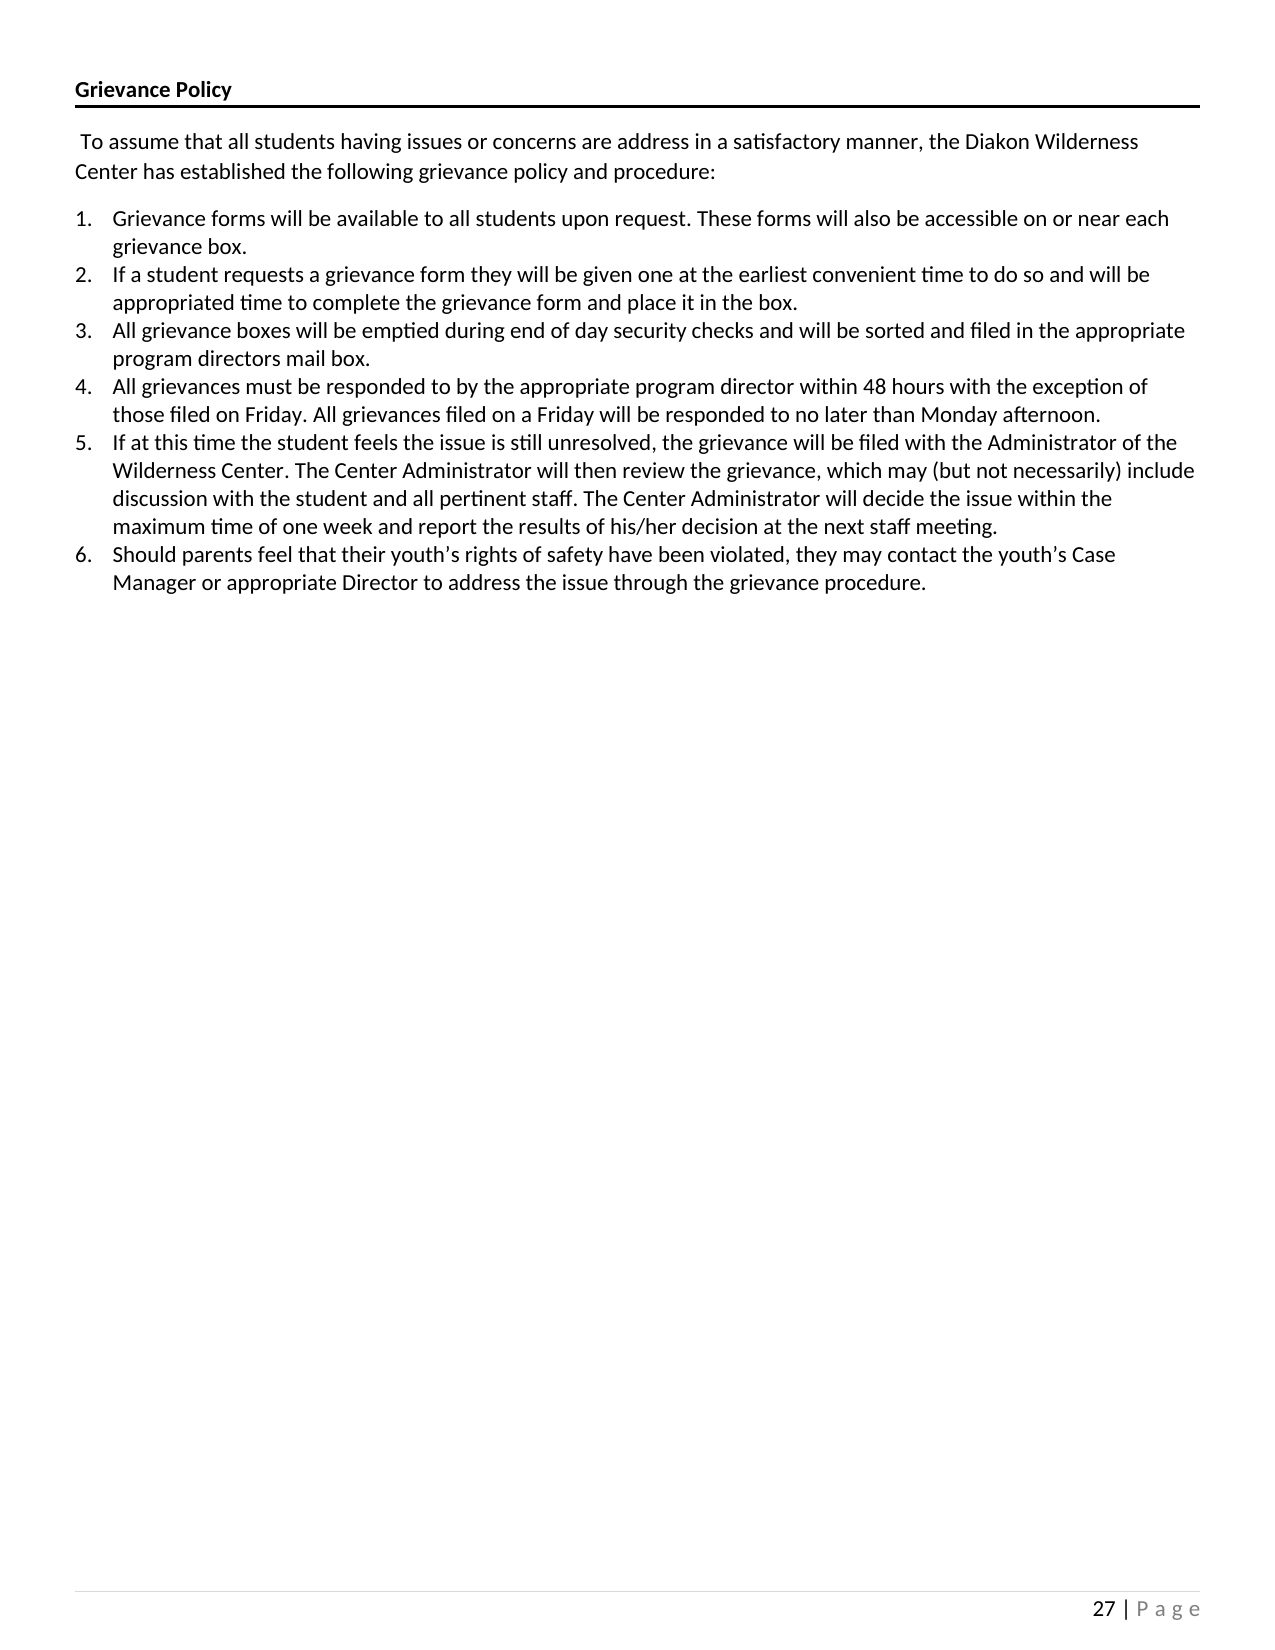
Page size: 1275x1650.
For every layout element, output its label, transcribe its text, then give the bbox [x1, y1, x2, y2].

text Grievance Policy [75, 75, 1200, 105]
list Should parents feel that their youth’s rights of safety have been violated, they may contact the youth’s Case Manager or appropriate Director to address the issue through the grievance procedure. [75, 540, 1200, 596]
list If a student requests a grievance form they will be given one at the earliest convenient time to do so and will be appropriated time to complete the grievance form and place it in the box. [75, 260, 1200, 316]
list All grievances must be responded to by the appropriate program director within 48 hours with the exception of those filed on Friday. All grievances filed on a Friday will be responded to no later than Monday afternoon. [75, 372, 1200, 428]
list All grievance boxes will be emptied during end of day security checks and will be sorted and filed in the appropriate program directors mail box. [75, 316, 1200, 372]
list Grievance forms will be available to all students upon request. These forms will also be accessible on or near each grievance box. [75, 204, 1200, 260]
list If at this time the student feels the issue is still unresolved, the grievance will be filed with the Administrator of the Wilderness Center. The Center Administrator will then review the grievance, which may (but not necessarily) include discussion with the student and all pertinent staff. The Center Administrator will decide the issue within the maximum time of one week and report the results of his/her decision at the next staff meeting. [75, 428, 1200, 540]
text To assume that all students having issues or concerns are address in a satisfactory manner, the Diakon Wilderness Center has established the following grievance policy and procedure: [75, 127, 1200, 185]
